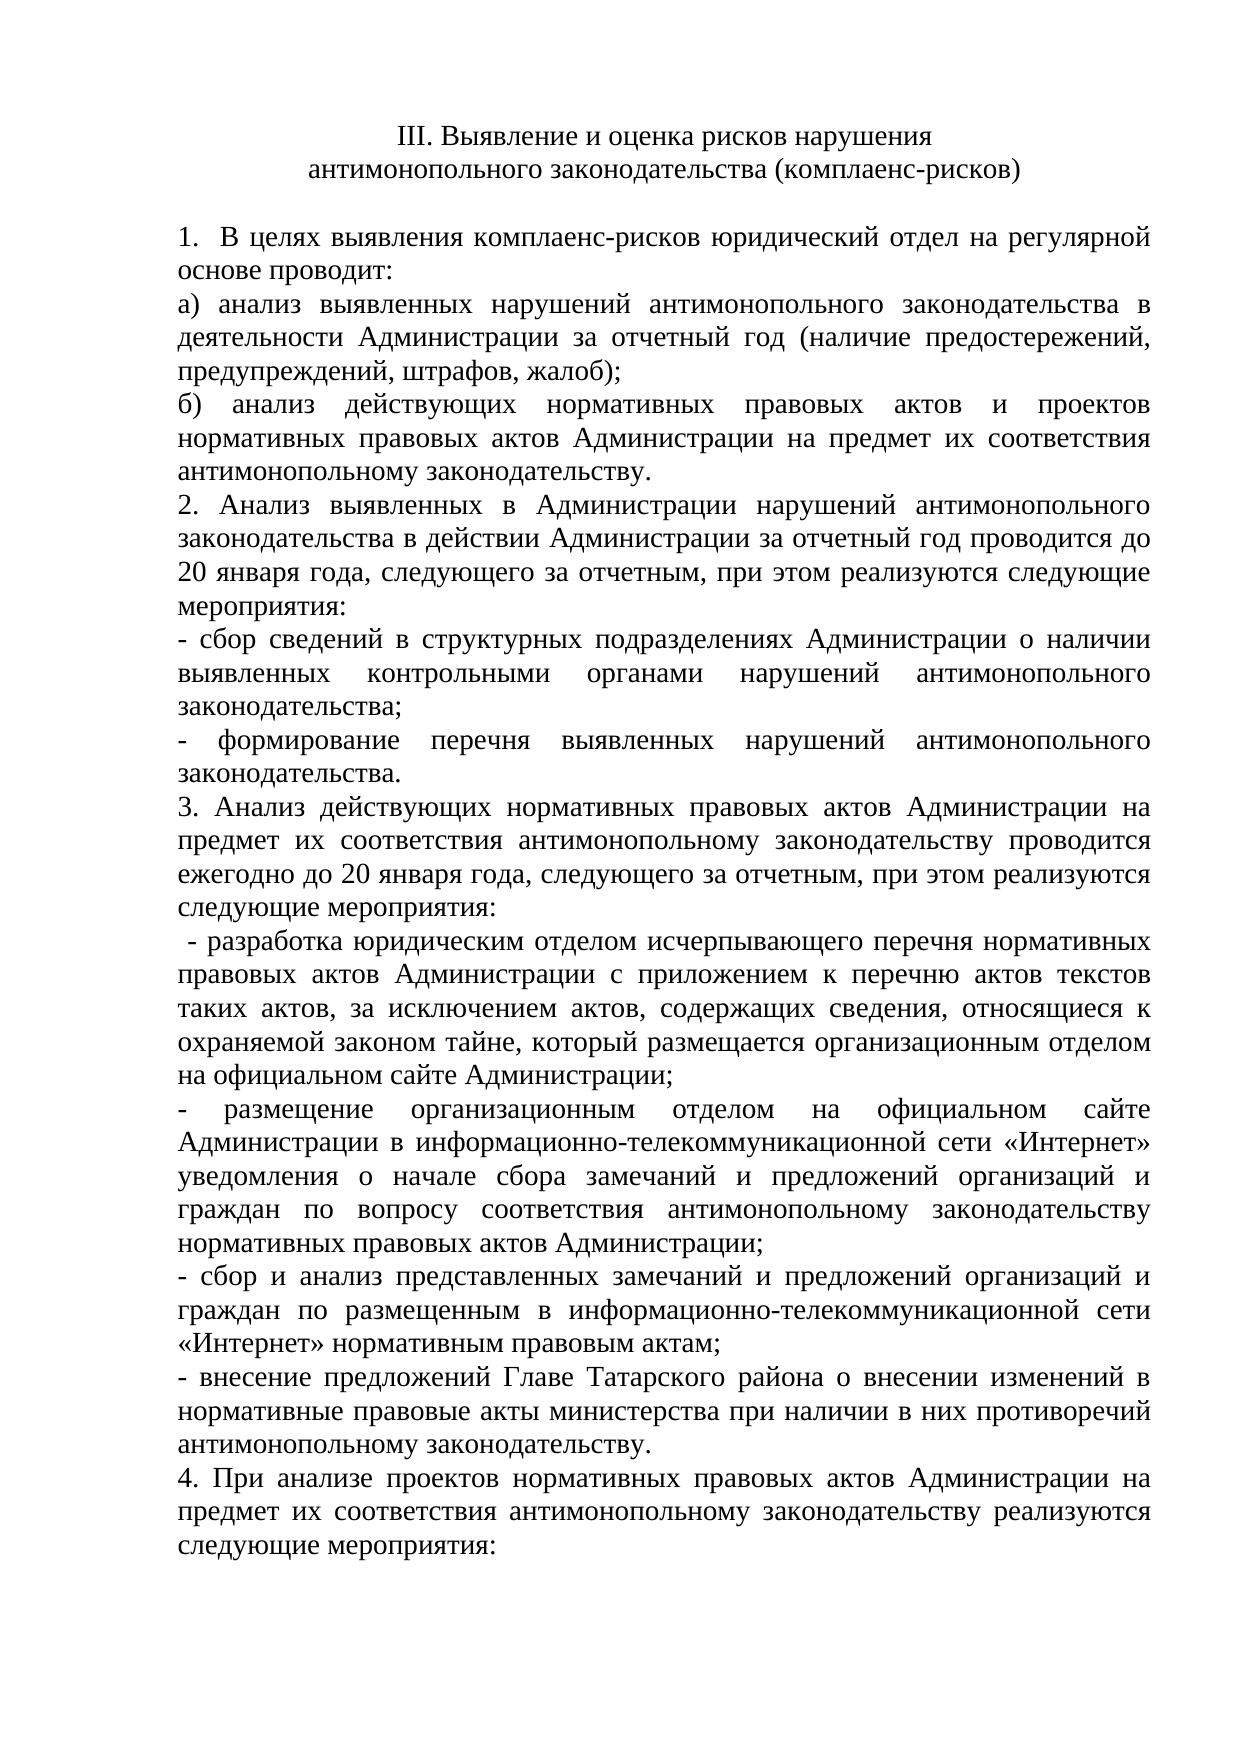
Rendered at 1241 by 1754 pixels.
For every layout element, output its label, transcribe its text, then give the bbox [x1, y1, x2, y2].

text б) анализ действующих нормативных правовых актов и проектов нормативных правовых актов Администрации на предмет их соответствия антимонопольному законодательству. [177, 386, 1152, 487]
text - внесение предложений Главе Татарского района о внесении изменений в нормативные правовые акты министерства при наличии в них противоречий антимонопольному законодательству. [177, 1359, 1152, 1460]
text а) анализ выявленных нарушений антимонопольного законодательства в деятельности Администрации за отчетный год (наличие предостережений, предупреждений, штрафов, жалоб); [177, 286, 1152, 386]
text 3. Анализ действующих нормативных правовых актов Администрации на предмет их соответствия антимонопольному законодательству проводится ежегодно до 20 января года, следующего за отчетным, при этом реализуются следующие мероприятия: [177, 789, 1152, 923]
text 2. Анализ выявленных в Администрации нарушений антимонопольного законодательства в действии Администрации за отчетный год проводится до 20 января года, следующего за отчетным, при этом реализуются следующие мероприятия: [177, 487, 1152, 621]
text - сбор сведений в структурных подразделениях Администрации о наличии выявленных контрольными органами нарушений антимонопольного законодательства; [177, 621, 1152, 722]
text антимонопольного законодательства (комплаенс-рисков) [177, 152, 1152, 185]
text - размещение организационным отделом на официальном сайте Администрации в информационно-телекоммуникационной сети «Интернет» уведомления о начале сбора замечаний и предложений организаций и граждан по вопросу соответствия антимонопольному законодательству нормативных правовых актов Администрации; [177, 1091, 1152, 1258]
text - разработка юридическим отделом исчерпывающего перечня нормативных правовых актов Администрации с приложением к перечню актов текстов таких актов, за исключением актов, содержащих сведения, относящиеся к охраняемой законом тайне, который размещается организационным отделом на официальном сайте Администрации; [177, 923, 1152, 1091]
text - сбор и анализ представленных замечаний и предложений организаций и граждан по размещенным в информационно-телекоммуникационной сети «Интернет» нормативным правовым актам; [177, 1258, 1152, 1359]
text 1. В целях выявления комплаенс-рисков юридический отдел на регулярной основе проводит: [177, 219, 1152, 286]
text III. Выявление и оценка рисков нарушения [177, 118, 1152, 152]
text - формирование перечня выявленных нарушений антимонопольного законодательства. [177, 722, 1152, 789]
text 4. При анализе проектов нормативных правовых актов Администрации на предмет их соответствия антимонопольному законодательству реализуются следующие мероприятия: [177, 1460, 1152, 1560]
